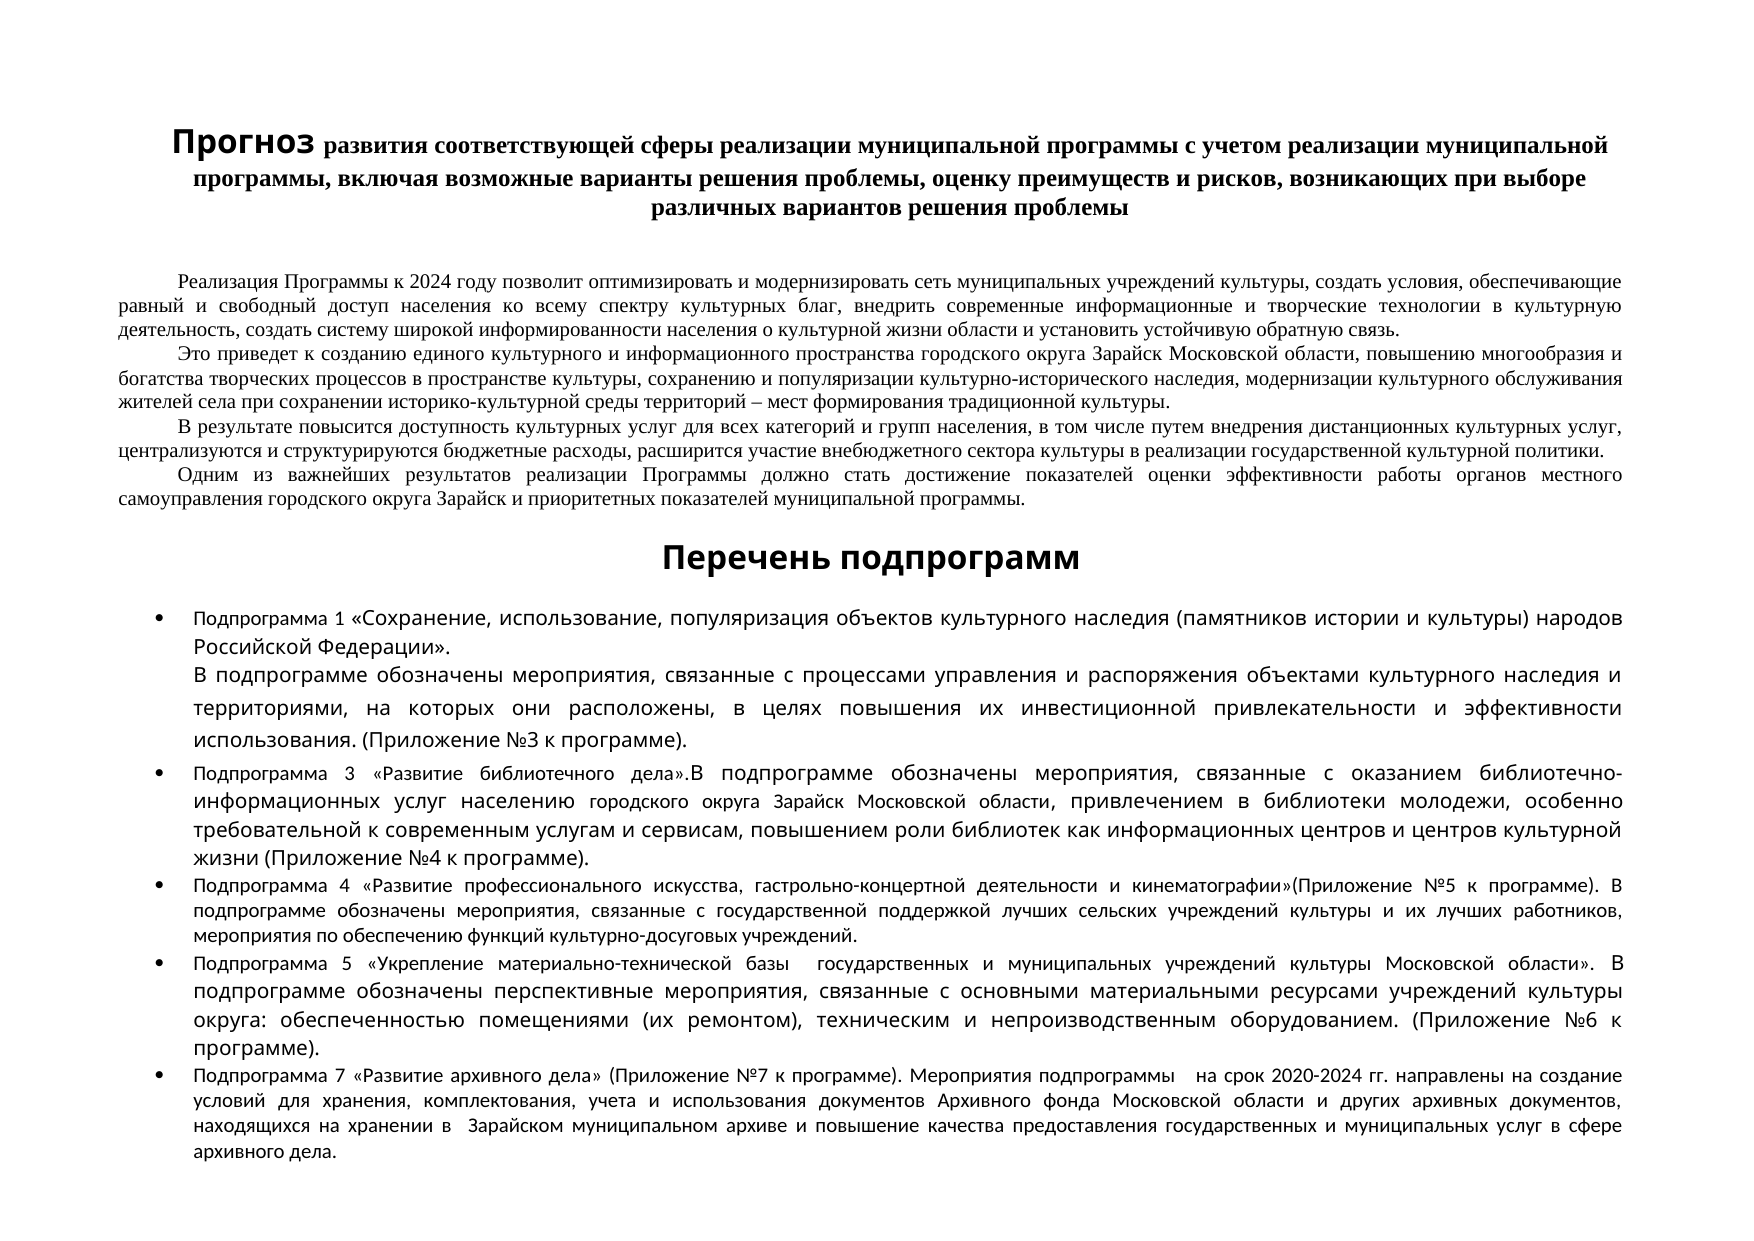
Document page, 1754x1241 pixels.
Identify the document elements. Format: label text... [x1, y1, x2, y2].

text В результате повысится доступность культурных услуг для всех категорий и групп населения, в том числе путем внедрения дистанционных культурных услуг, централизуются и структурируются бюджетные расходы, расширится участие внебюджетного сектора культуры в реализации государственной культурной политики. [118, 413, 1624, 462]
list В подпрограмме обозначены мероприятия, связанные с процессами управления и распоряжения объектами культурного наследия и территориями, на которых они расположены, в целях повышения их инвестиционной привлекательности и эффективности использования. (Приложение №3 к программе). [193, 660, 1624, 754]
list Подпрограмма 5 «Укрепление материально-технической базы государственных и муниципальных учреждений культуры Московской области». В подпрограмме обозначены перспективные мероприятия, связанные с основными материальными ресурсами учреждений культуры округа: обеспеченностью помещениями (их ремонтом), техническим и непроизводственным оборудованием. (Приложение №6 к программе). [156, 948, 1624, 1062]
list Подпрограмма 4 «Развитие профессионального искусства, гастрольно-концертной деятельности и кинематографии»(Приложение №5 к программе). В подпрограмме обозначены мероприятия, связанные с государственной поддержкой лучших сельских учреждений культуры и их лучших работников, мероприятия по обеспечению функций культурно-досуговых учреждений. [156, 872, 1624, 948]
text Реализация Программы к 2024 году позволит оптимизировать и модернизировать сеть муниципальных учреждений культуры, создать условия, обеспечивающие равный и свободный доступ населения ко всему спектру культурных благ, внедрить современные информационные и творческие технологии в культурную деятельность, создать систему широкой информированности населения о культурной жизни области и установить устойчивую обратную связь. [118, 269, 1624, 341]
list Подпрограмма 1 «Сохранение, использование, популяризация объектов культурного наследия (памятников истории и культуры) народов Российской Федерации». [156, 603, 1624, 660]
text Перечень подпрограмм [118, 534, 1624, 579]
text Прогноз развития соответствующей сферы реализации муниципальной программы с учетом реализации муниципальной программы, включая возможные варианты решения проблемы, оценку преимуществ и рисков, возникающих при выборе различных вариантов решения проблемы [156, 118, 1624, 221]
text Это приведет к созданию единого культурного и информационного пространства городского округа Зарайск Московской области, повышению многообразия и богатства творческих процессов в пространстве культуры, сохранению и популяризации культурно-исторического наследия, модернизации культурного обслуживания жителей села при сохранении историко-культурной среды территорий – мест формирования традиционной культуры. [118, 341, 1624, 413]
text Одним из важнейших результатов реализации Программы должно стать достижение показателей оценки эффективности работы органов местного самоуправления городского округа Зарайск и приоритетных показателей муниципальной программы. [118, 462, 1624, 510]
list Подпрограмма 7 «Развитие архивного дела» (Приложение №7 к программе). Мероприятия подпрограммы на срок 2020-2024 гг. направлены на создание условий для хранения, комплектования, учета и использования документов Архивного фонда Московской области и других архивных документов, находящихся на хранении в Зарайском муниципальном архиве и повышение качества предоставления государственных и муниципальных услуг в сфере архивного дела. [156, 1062, 1624, 1163]
list Подпрограмма 3 «Развитие библиотечного дела».В подпрограмме обозначены мероприятия, связанные с оказанием библиотечно-информационных услуг населению городского округа Зарайск Московской области, привлечением в библиотеки молодежи, особенно требовательной к современным услугам и сервисам, повышением роли библиотек как информационных центров и центров культурной жизни (Приложение №4 к программе). [156, 758, 1624, 872]
